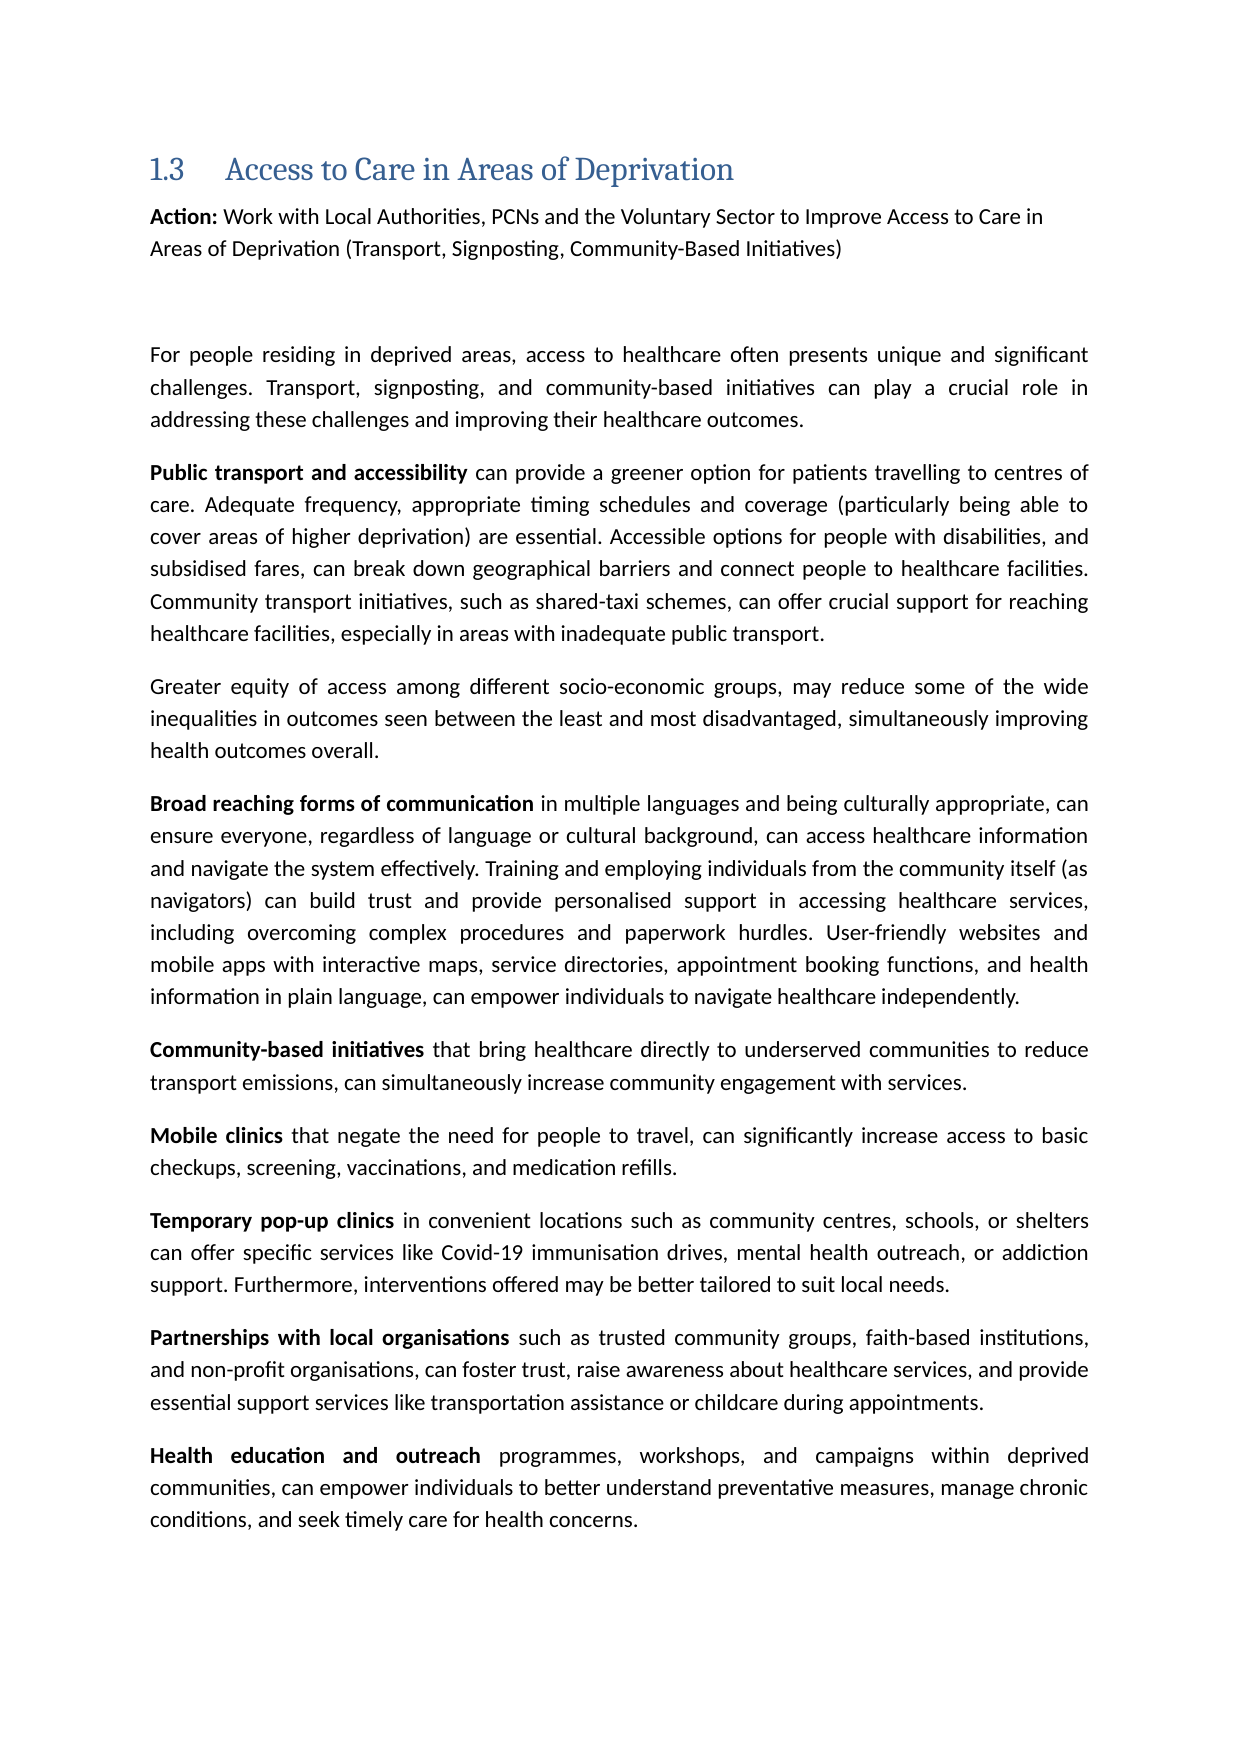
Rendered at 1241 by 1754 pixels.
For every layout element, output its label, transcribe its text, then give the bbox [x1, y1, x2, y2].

text Partnerships with local organisations such as trusted community groups, faith-based institutions, and non-profit organisations, can foster trust, raise awareness about healthcare services, and provide essential support services like transportation assistance or childcare during appointments. [150, 1323, 1090, 1416]
text Broad reaching forms of communication in multiple languages and being culturally appropriate, can ensure everyone, regardless of language or cultural background, can access healthcare information and navigate the system effectively. Training and employing individuals from the community itself (as navigators) can build trust and provide personalised support in accessing healthcare services, including overcoming complex procedures and paperwork hurdles. User-friendly websites and mobile apps with interactive maps, service directories, appointment booking functions, and health information in plain language, can empower individuals to navigate healthcare independently. [150, 789, 1090, 1011]
text Public transport and accessibility can provide a greener option for patients travelling to centres of care. Adequate frequency, appropriate timing schedules and coverage (particularly being able to cover areas of higher deprivation) are essential. Accessible options for people with disabilities, and subsidised fares, can break down geographical barriers and connect people to healthcare facilities. Community transport initiatives, such as shared-taxi schemes, can offer crucial support for reaching healthcare facilities, especially in areas with inadequate public transport. [150, 458, 1090, 647]
text Action: Work with Local Authorities, PCNs and the Voluntary Sector to Improve Access to Care in Areas of Deprivation (Transport, Signposting, Community-Based Initiatives) [150, 202, 1090, 263]
text Temporary pop-up clinics in convenient locations such as community centres, schools, or shelters can offer specific services like Covid-19 immunisation drives, mental health outreach, or addiction support. Furthermore, interventions offered may be better tailored to suit local needs. [150, 1206, 1090, 1298]
text Community-based initiatives that bring healthcare directly to underserved communities to reduce transport emissions, can simultaneously increase community engagement with services. [150, 1036, 1090, 1096]
subtitle 1.3 Access to Care in Areas of Deprivation [150, 150, 1090, 188]
text Greater equity of access among different socio-economic groups, may reduce some of the wide inequalities in outcomes seen between the least and most disadvantaged, simultaneously improving health outcomes overall. [150, 672, 1090, 764]
text Health education and outreach programmes, workshops, and campaigns within deprived communities, can empower individuals to better understand preventative measures, manage chronic conditions, and seek timely care for health concerns. [150, 1441, 1090, 1533]
text Mobile clinics that negate the need for people to travel, can significantly increase access to basic checkups, screening, vaccinations, and medication refills. [150, 1121, 1090, 1181]
text For people residing in deprived areas, access to healthcare often presents unique and significant challenges. Transport, signposting, and community-based initiatives can play a crucial role in addressing these challenges and improving their healthcare outcomes. [150, 341, 1090, 433]
